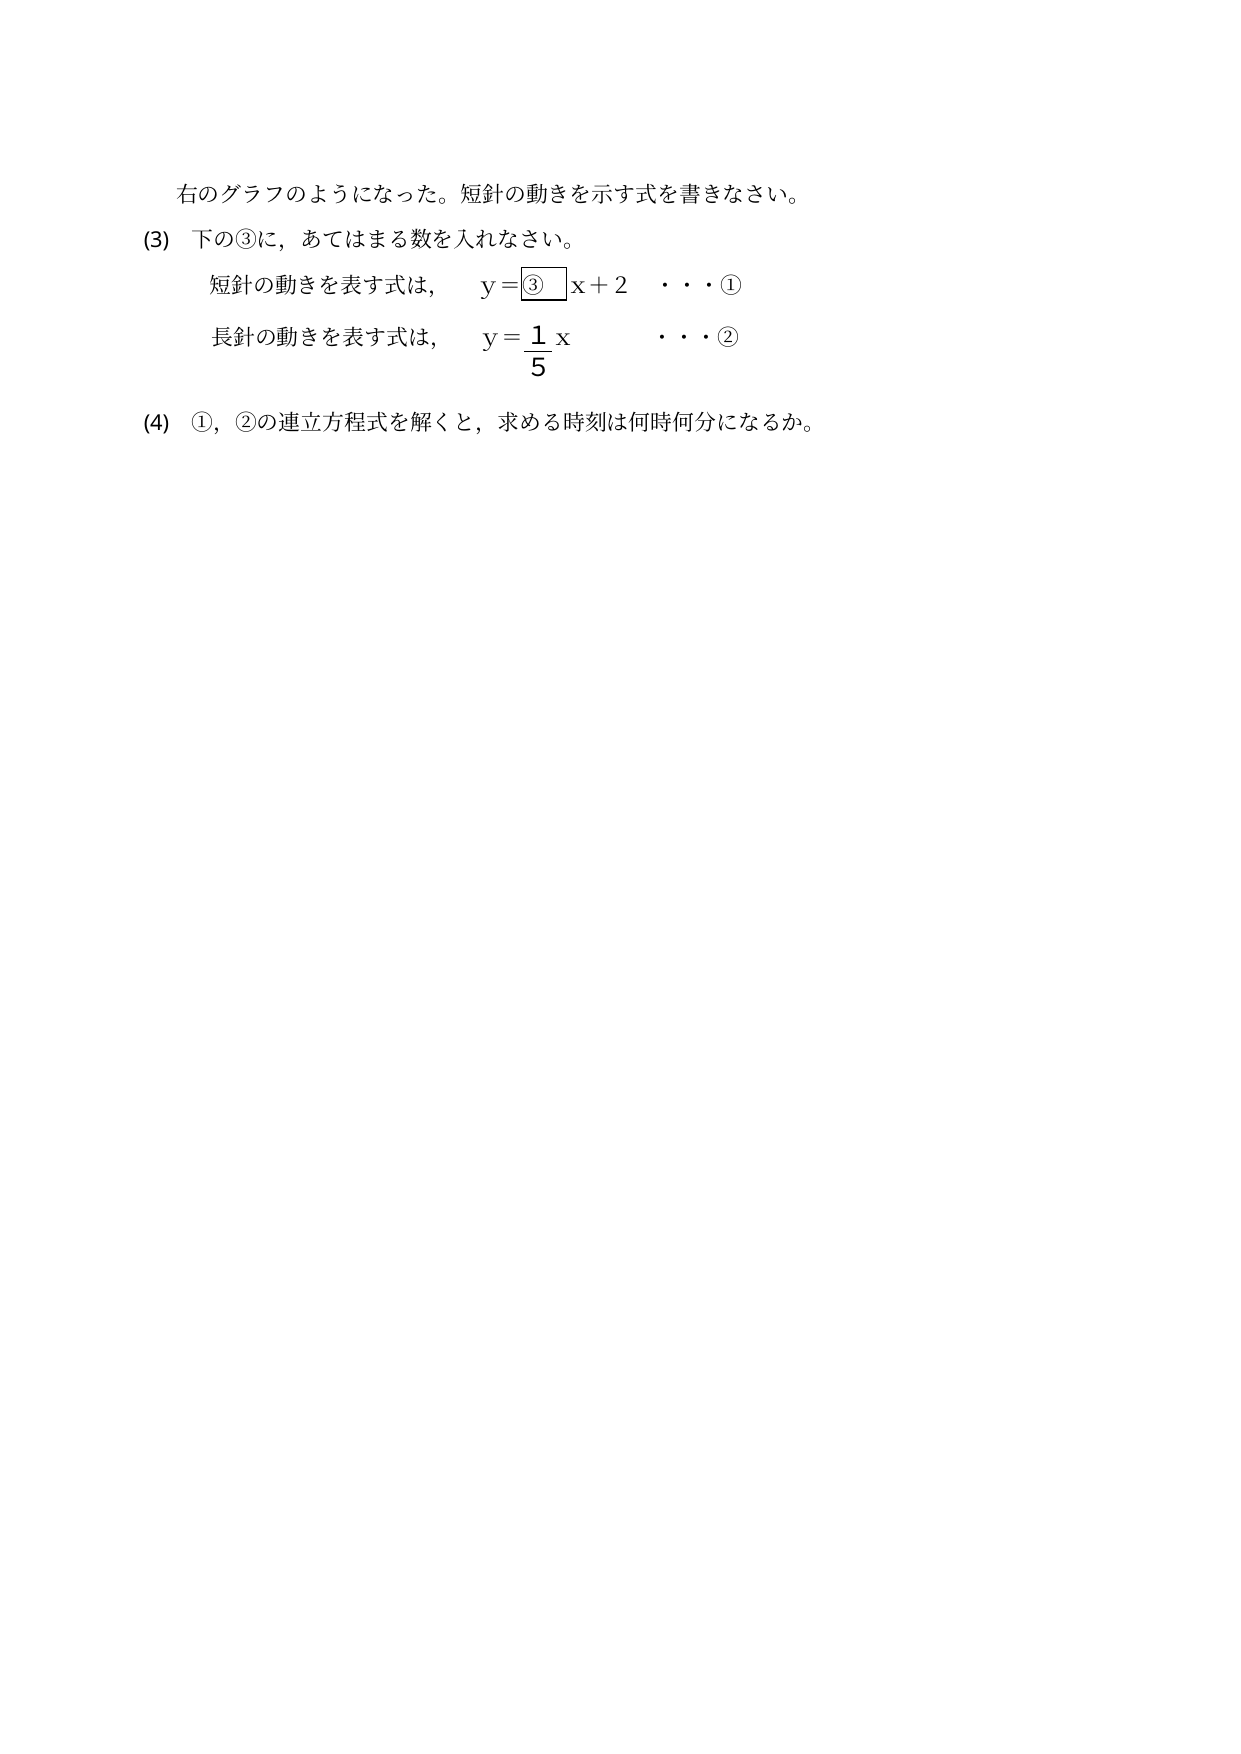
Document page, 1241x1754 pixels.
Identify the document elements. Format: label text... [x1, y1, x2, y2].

text 短針の動きを表す式は， ｙ＝③ ｘ＋２ ・・・① [143, 261, 1128, 307]
text (4) ①，②の連立方程式を解くと，求める時刻は何時何分になるか。 [143, 398, 1128, 443]
text (2) ２時からｘ分後の針の位置を示す数をｙとして，ｘとｙの関係をグラフに表すと長針の動きは右のグラフのようになった。短針の動きを示す式を書きなさい。 [143, 170, 1128, 215]
text (3) 下の③に，あてはまる数を入れなさい。 [143, 215, 1128, 261]
text 長針の動きを表す式は， ｙ＝ｘ ・・・② [112, 307, 1128, 398]
